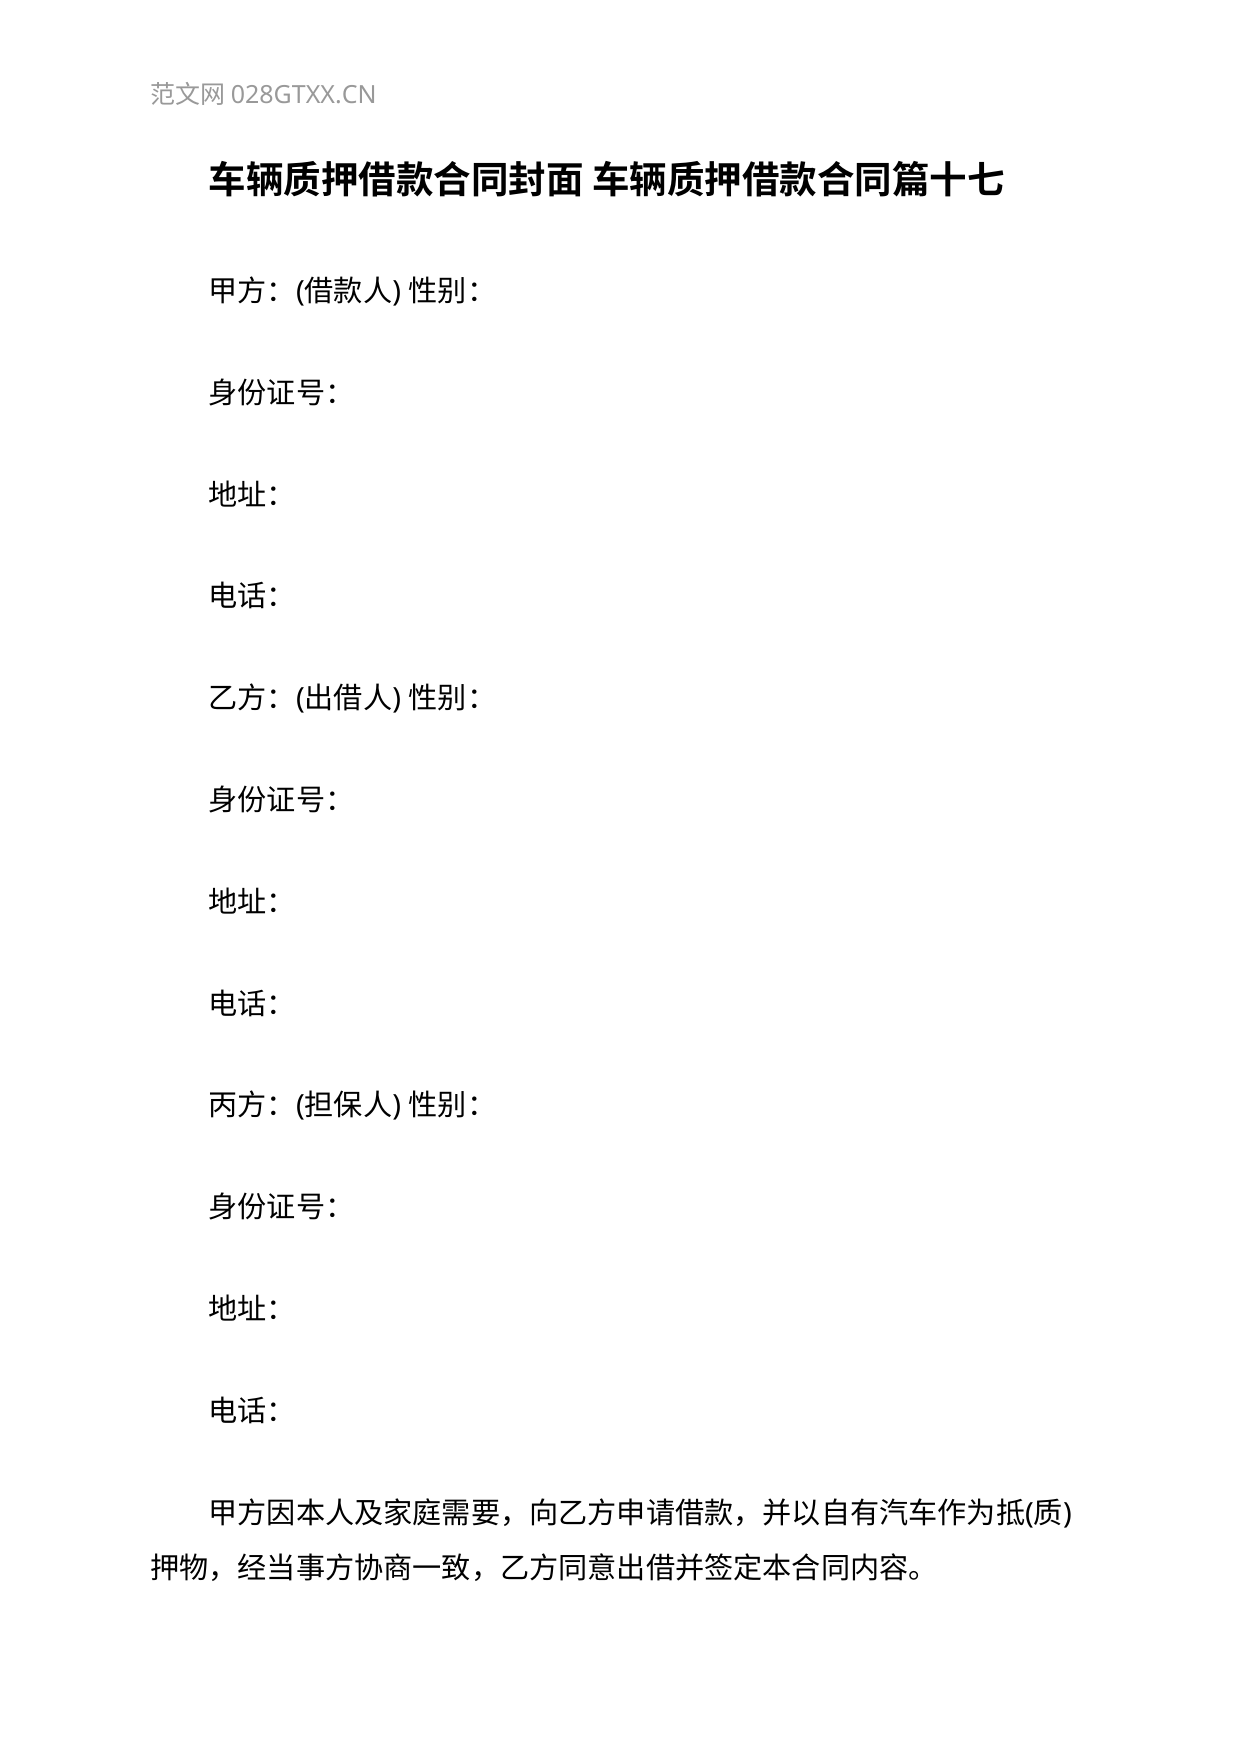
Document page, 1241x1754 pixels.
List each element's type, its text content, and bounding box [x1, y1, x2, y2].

text 电话： [150, 980, 1090, 1022]
text 甲方因本人及家庭需要，向乙方申请借款，并以自有汽车作为抵(质)押物，经当事方协商一致，乙方同意出借并签定本合同内容。 [150, 1489, 1090, 1587]
text 乙方：(出借人) 性别： [150, 675, 1090, 717]
text 身份证号： [150, 1184, 1090, 1226]
text 地址： [150, 1286, 1090, 1328]
text 地址： [150, 471, 1090, 513]
text 甲方：(借款人) 性别： [150, 267, 1090, 310]
text 身份证号： [150, 777, 1090, 819]
text 电话： [150, 1387, 1090, 1430]
text 丙方：(担保人) 性别： [150, 1082, 1090, 1124]
text 电话： [150, 573, 1090, 615]
text 车辆质押借款合同封面 车辆质押借款合同篇十七 [150, 150, 1090, 204]
text 身份证号： [150, 369, 1090, 412]
text 地址： [150, 878, 1090, 921]
